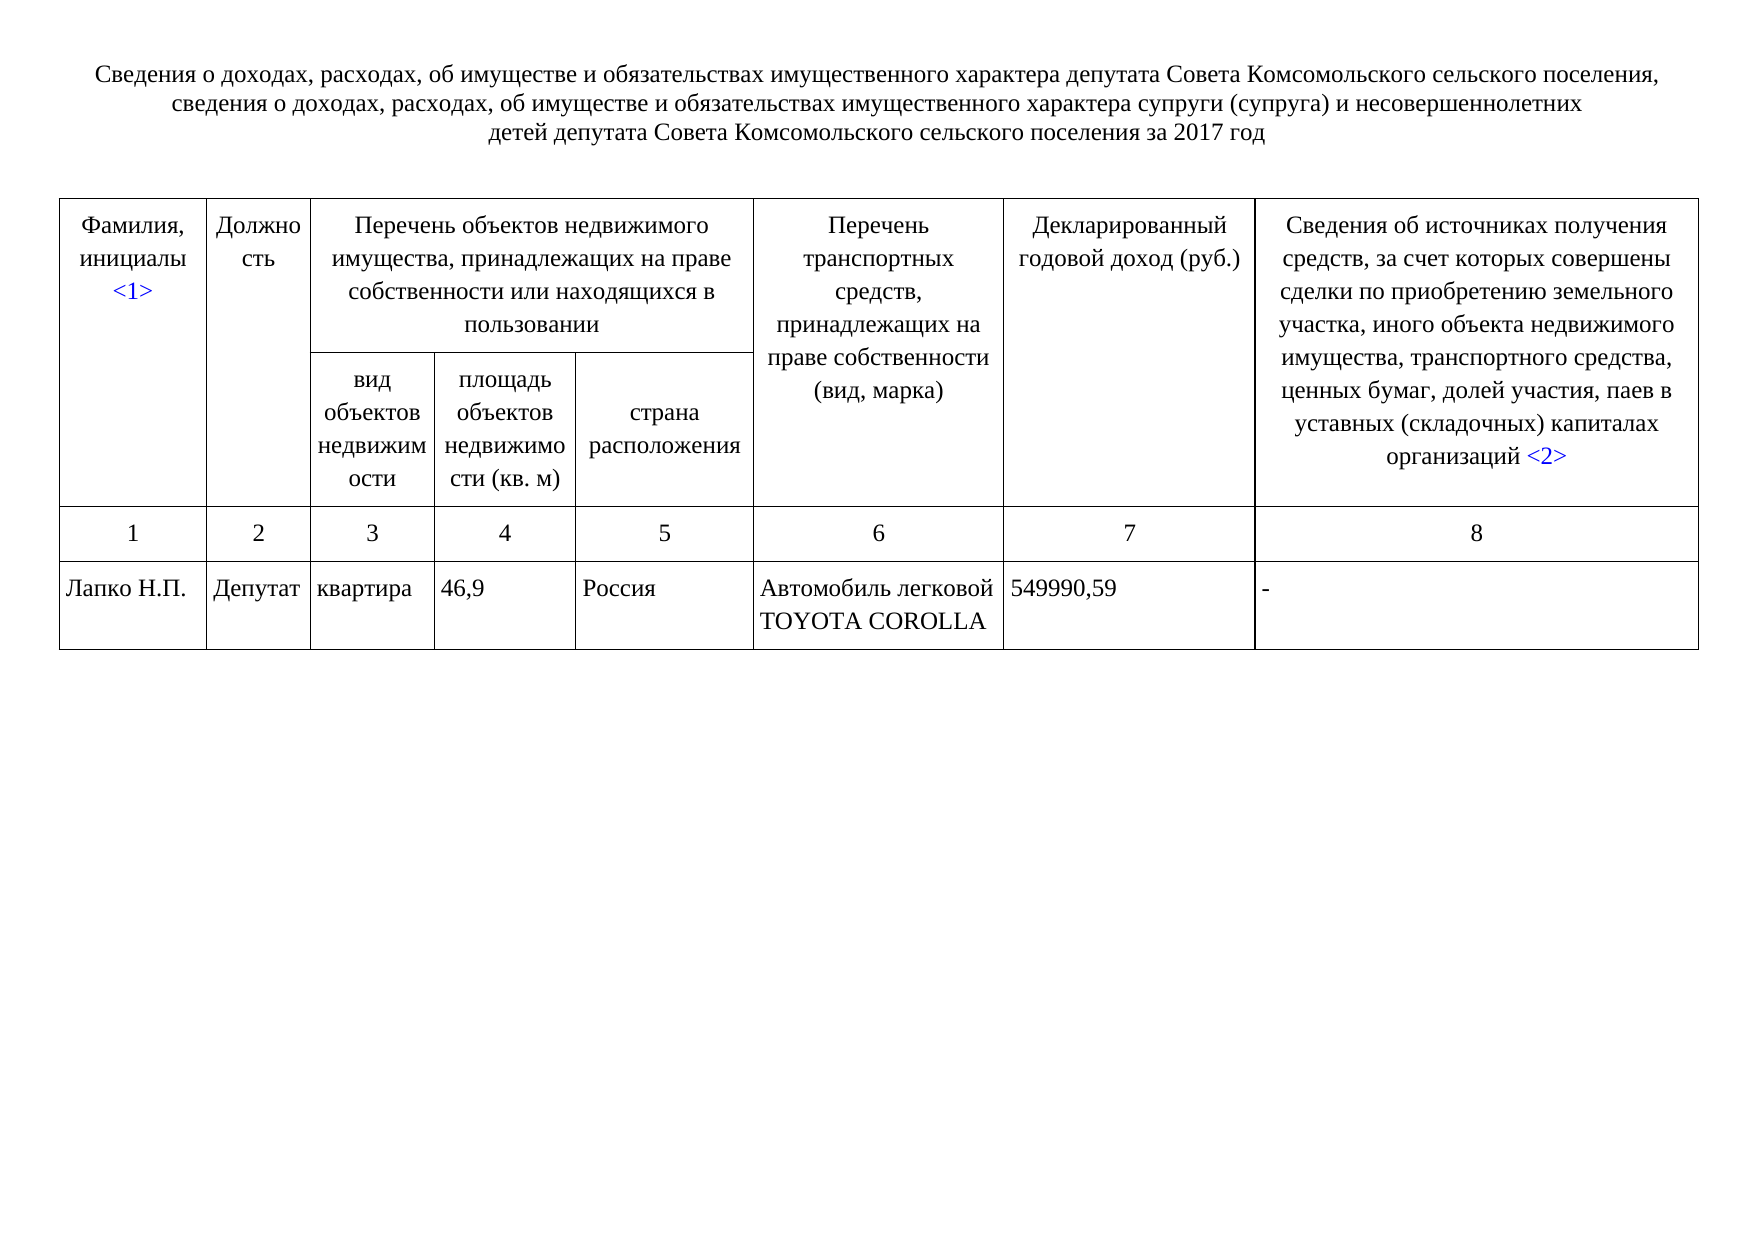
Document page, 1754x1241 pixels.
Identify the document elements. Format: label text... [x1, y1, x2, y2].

table_header Декларированный годовой доход (руб.) [1004, 199, 1254, 506]
table_cell страна расположения [576, 353, 753, 506]
text Сведения о доходах, расходах, об имуществе и обязательствах имущественного характера депутата Совета Комсомольского сельского поселения, [59, 59, 1695, 88]
table_cell 549990,59 [1004, 562, 1254, 649]
table_cell 46,9 [435, 562, 575, 649]
table_cell 2 [207, 507, 310, 561]
table_cell 5 [576, 507, 753, 561]
table_cell Автомобиль легковой TOYOTA COROLLA [754, 562, 1003, 649]
table_cell Россия [576, 562, 753, 649]
text сведения о доходах, расходах, об имуществе и обязательствах имущественного характера супруги (супруга) и несовершеннолетних [59, 88, 1695, 117]
table_header Сведения об источниках получения средств, за счет которых совершены сделки по приобретению земельного участка, иного объекта недвижимого имущества, транспортного средства, ценных бумаг, долей участия, паев в уставных (складочных) капиталах организаций <2> [1256, 199, 1698, 506]
table_cell площадь объектов недвижимости (кв. м) [435, 353, 575, 506]
table_header Перечень объектов недвижимого имущества, принадлежащих на праве собственности или находящихся в пользовании [311, 199, 753, 352]
table_header Должность [207, 199, 310, 506]
table_cell 6 [754, 507, 1003, 561]
table_header Фамилия, инициалы <1> [60, 199, 206, 506]
table_cell Лапко Н.П. [60, 562, 206, 649]
table_cell 3 [311, 507, 434, 561]
table_header Перечень транспортных средств, принадлежащих на праве собственности (вид, марка) [754, 199, 1003, 506]
table_cell 1 [60, 507, 206, 561]
text детей депутата Совета Комсомольского сельского поселения за 2017 год [59, 117, 1695, 145]
table_cell квартира [311, 562, 434, 649]
table_cell Депутат [207, 562, 310, 649]
table_cell 8 [1256, 507, 1698, 561]
table_cell - [1256, 562, 1698, 649]
table_cell 7 [1004, 507, 1254, 561]
table_cell 4 [435, 507, 575, 561]
table_cell вид объектов недвижимости [311, 353, 434, 506]
